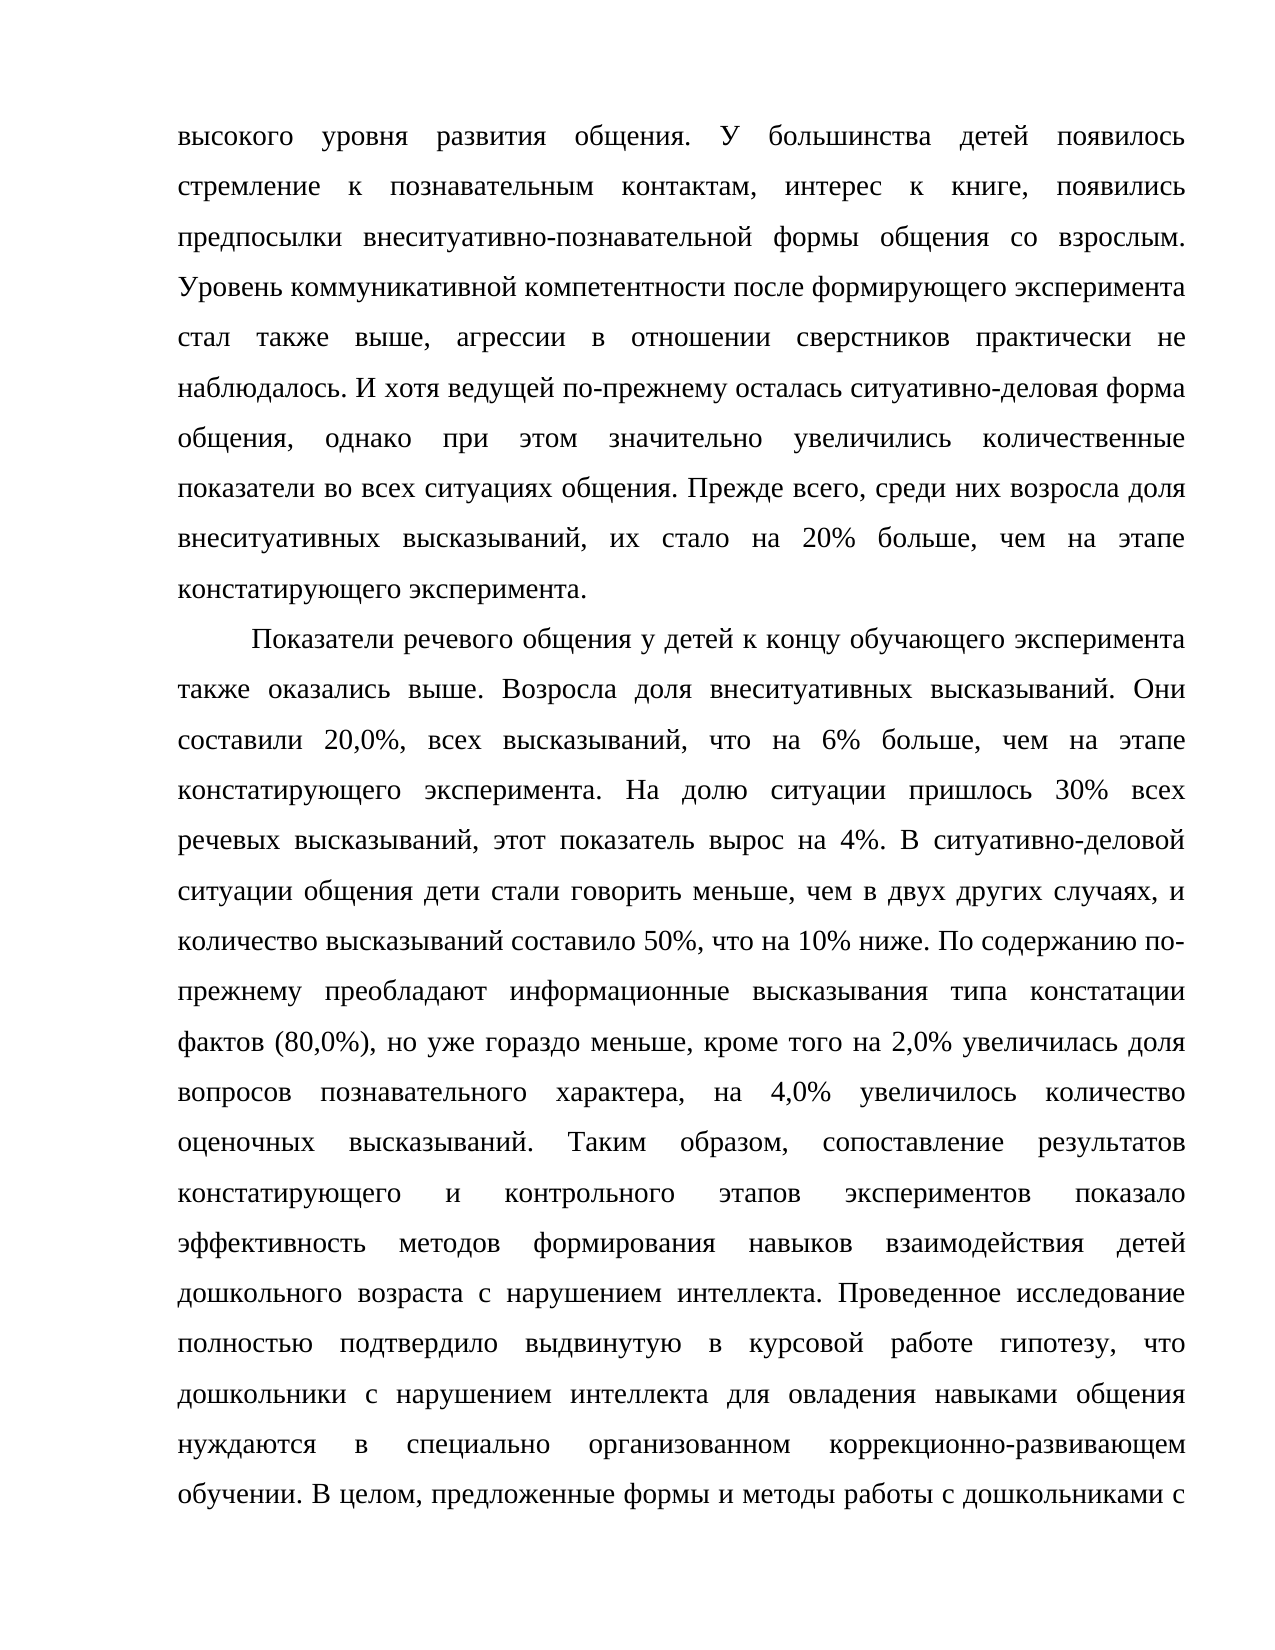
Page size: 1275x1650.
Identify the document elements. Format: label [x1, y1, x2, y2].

text [177, 621, 1186, 1510]
text [177, 118, 1186, 604]
